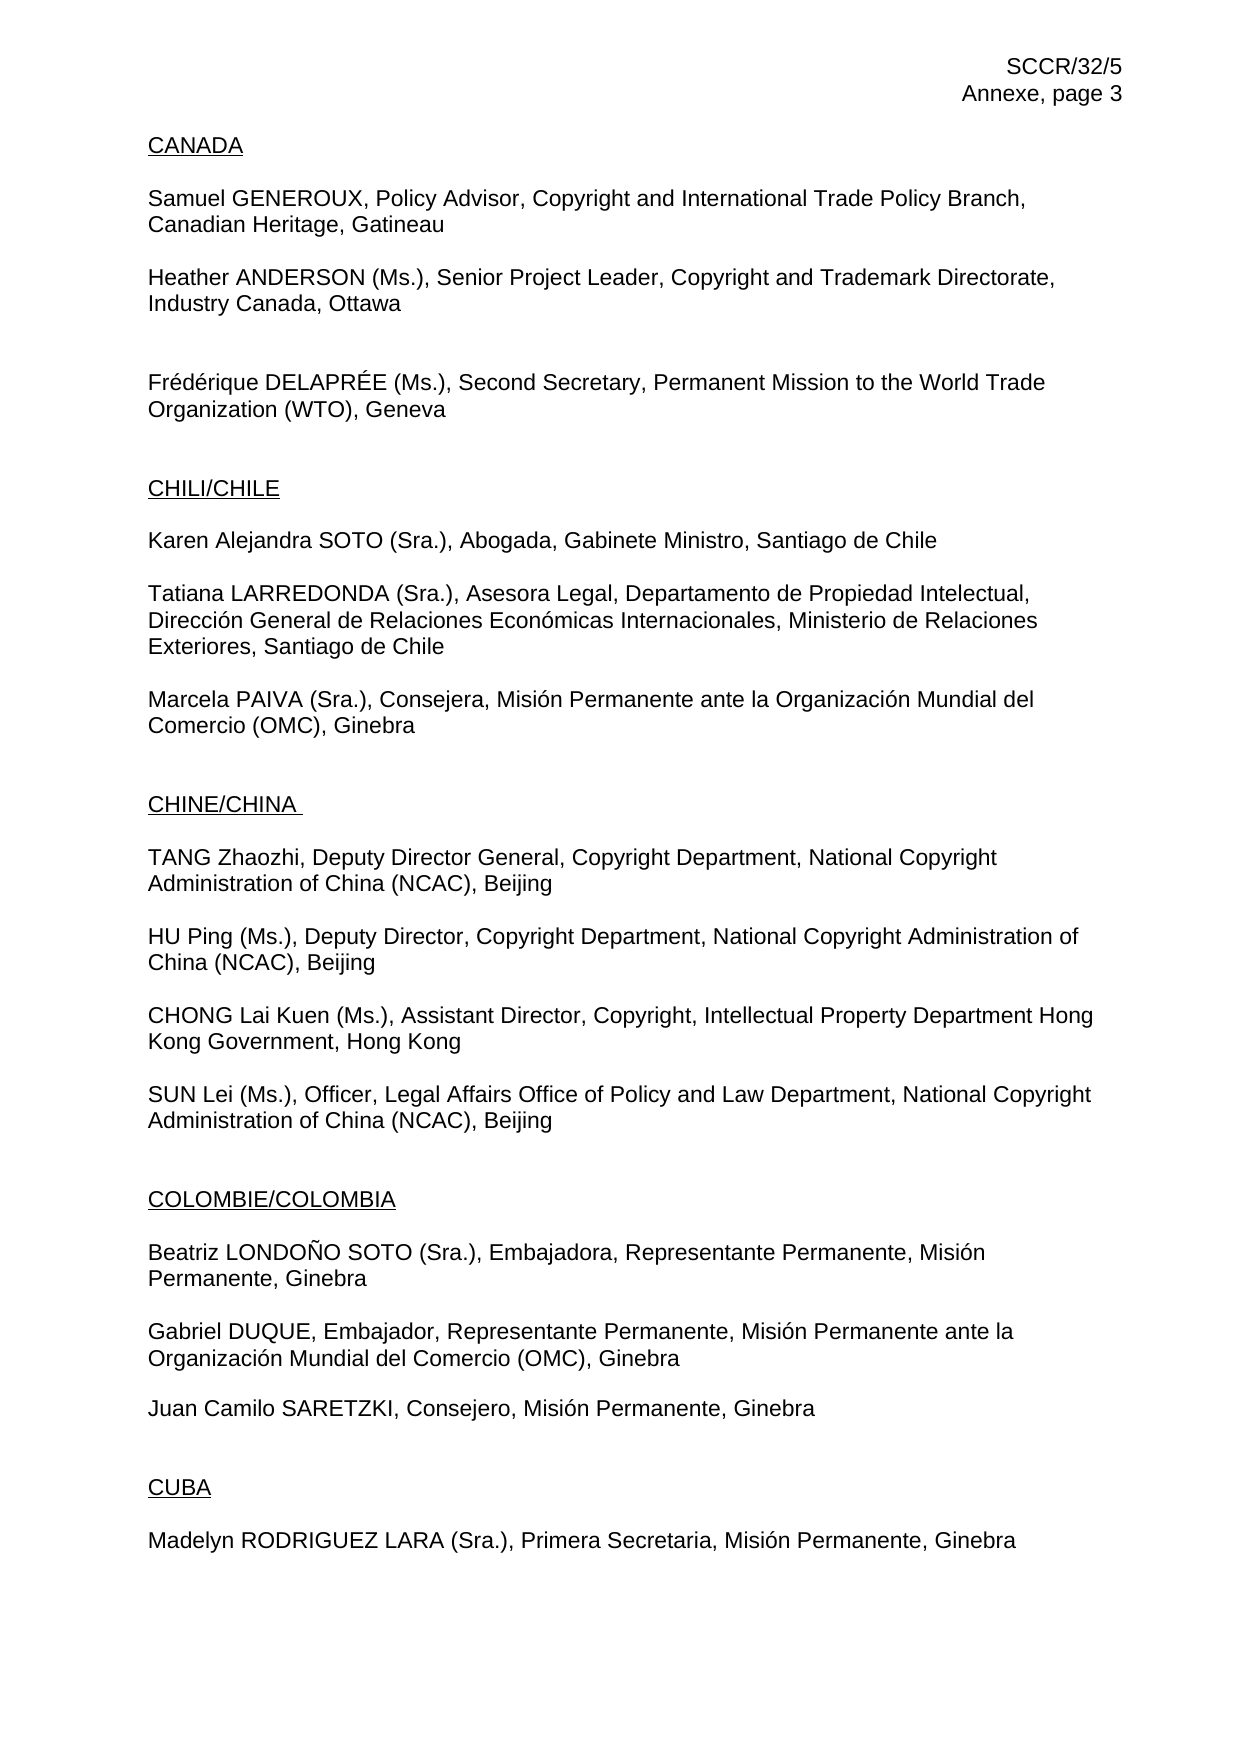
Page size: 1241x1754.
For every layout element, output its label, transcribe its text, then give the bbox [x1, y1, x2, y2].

text Gabriel DUQUE, Embajador, Representante Permanente, Misión Permanente ante la Organización Mundial del Comercio (OMC), Ginebra [148, 1318, 1122, 1371]
text Beatriz LONDOÑO SOTO (Sra.), Embajadora, Representante Permanente, Misión Permanente, Ginebra [148, 1239, 1122, 1292]
text SUN Lei (Ms.), Officer, Legal Affairs Office of Policy and Law Department, National Copyright Administration of China (NCAC), Beijing [148, 1081, 1122, 1134]
text Tatiana LARREDONDA (Sra.), Asesora Legal, Departamento de Propiedad Intelectual, Dirección General de Relaciones Económicas Internacionales, Ministerio de Relaciones Exteriores, Santiago de Chile [148, 580, 1122, 659]
text TANG Zhaozhi, Deputy Director General, Copyright Department, National Copyright Administration of China (NCAC), Beijing [148, 844, 1122, 896]
text CUBA [148, 1474, 1122, 1500]
text Marcela PAIVA (Sra.), Consejera, Misión Permanente ante la Organización Mundial del Comercio (OMC), Ginebra [148, 686, 1122, 738]
text CHILI/CHILE [148, 475, 1122, 501]
text Juan Camilo SARETZKI, Consejero, Misión Permanente, Ginebra [148, 1395, 1122, 1421]
text Madelyn RODRIGUEZ LARA (Sra.), Primera Secretaria, Misión Permanente, Ginebra [148, 1527, 1122, 1553]
text Samuel GENEROUX, Policy Advisor, Copyright and International Trade Policy Branch, Canadian Heritage, Gatineau [148, 185, 1122, 238]
text CHONG Lai Kuen (Ms.), Assistant Director, Copyright, Intellectual Property Department Hong Kong Government, Hong Kong [148, 1002, 1122, 1054]
text CANADA [148, 132, 1122, 158]
text Karen Alejandra SOTO (Sra.), Abogada, Gabinete Ministro, Santiago de Chile [148, 527, 1122, 554]
text COLOMBIE/COLOMBIA [148, 1186, 1122, 1213]
text CHINE/CHINA [148, 791, 1122, 817]
text Heather ANDERSON (Ms.), Senior Project Leader, Copyright and Trademark Directorate, Industry Canada, Ottawa [148, 264, 1122, 317]
text HU Ping (Ms.), Deputy Director, Copyright Department, National Copyright Administration of China (NCAC), Beijing [148, 923, 1122, 976]
text Frédérique DELAPRÉE (Ms.), Second Secretary, Permanent Mission to the World Trade Organization (WTO), Geneva [148, 369, 1122, 422]
